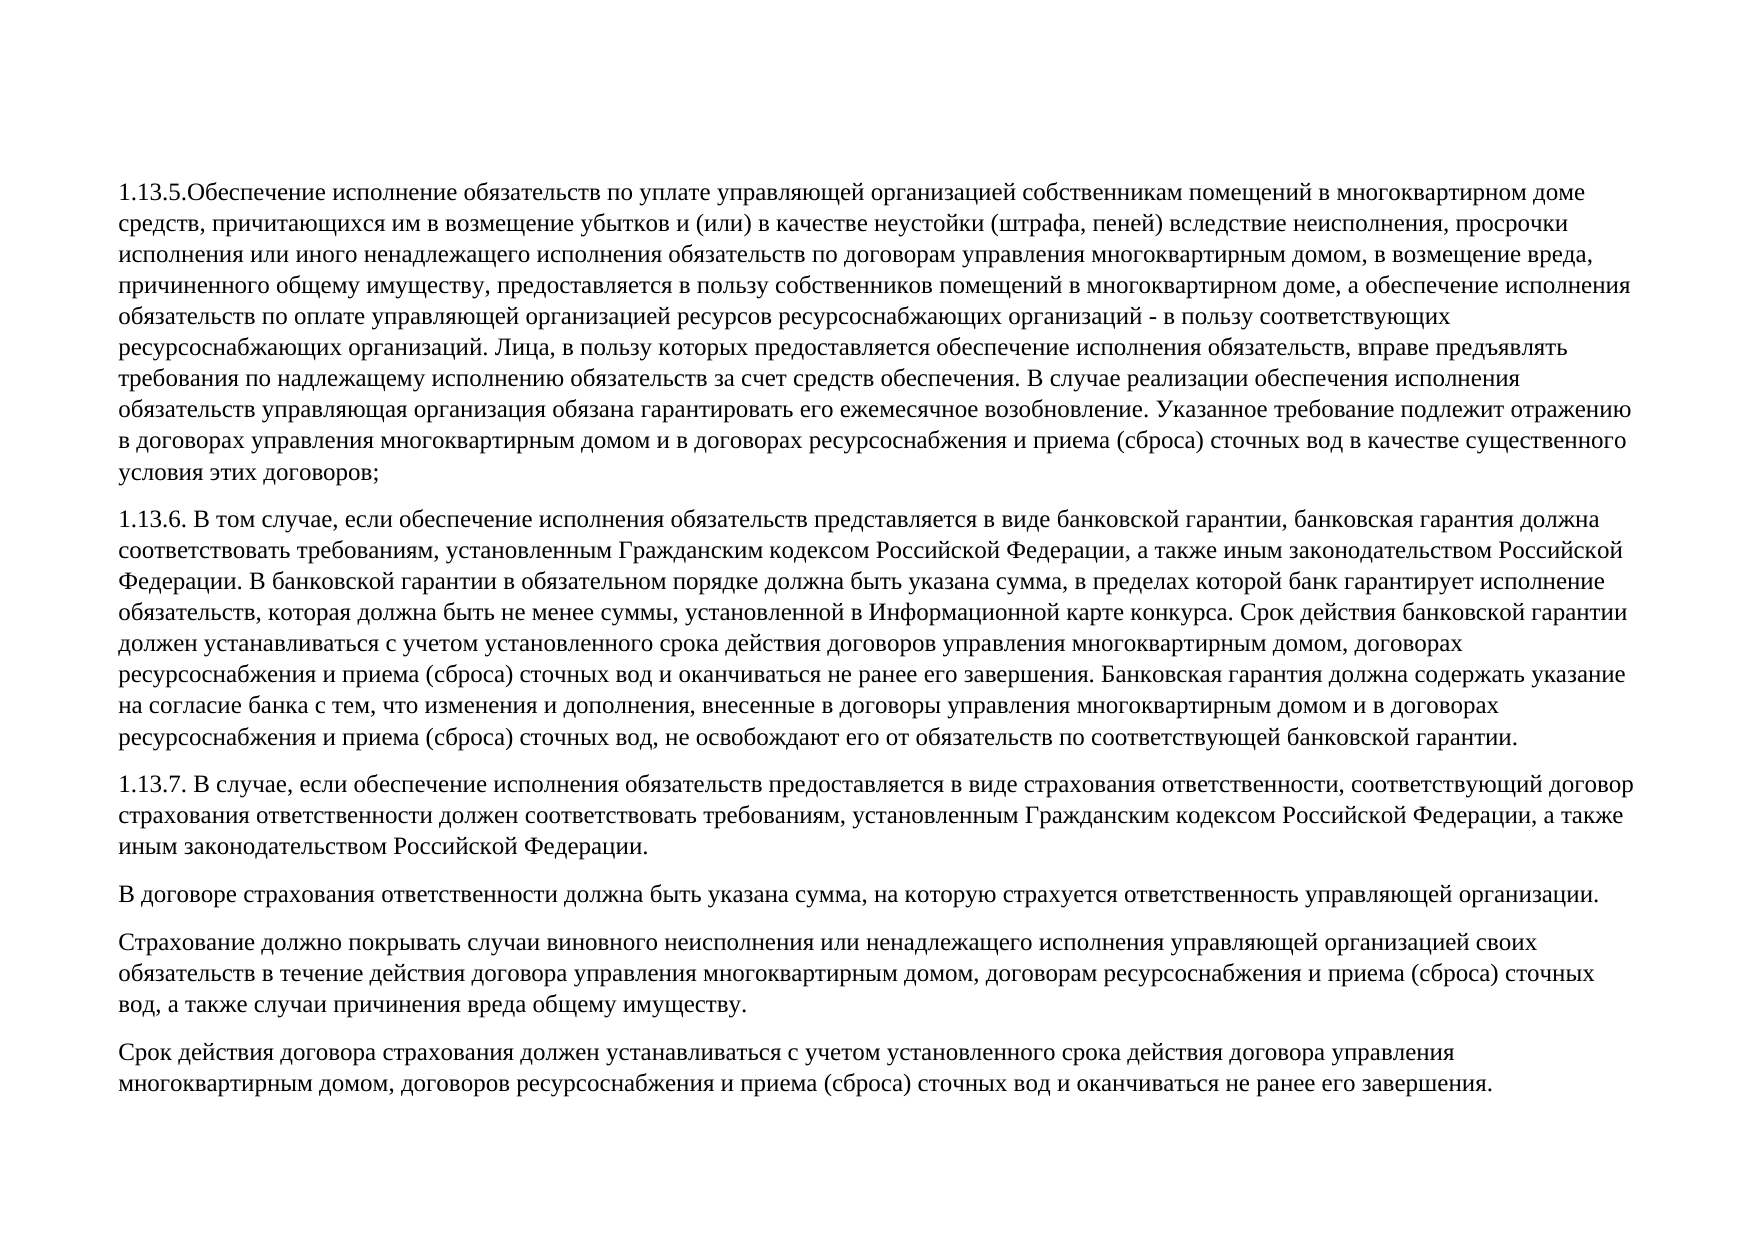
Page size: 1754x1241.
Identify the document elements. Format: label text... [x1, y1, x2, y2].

text В договоре страхования ответственности должна быть указана сумма, на которую страхуется ответственность управляющей организации. [118, 879, 1636, 908]
text 1.13.5.Обеспечение исполнение обязательств по уплате управляющей организацией собственникам помещений в многоквартирном доме средств, причитающихся им в возмещение убытков и (или) в качестве неустойки (штрафа, пеней) вследствие неисполнения, просрочки исполнения или иного ненадлежащего исполнения обязательств по договорам управления многоквартирным домом, в возмещение вреда, причиненного общему имуществу, предоставляется в пользу собственников помещений в многоквартирном доме, а обеспечение исполнения обязательств по оплате управляющей организацией ресурсов ресурсоснабжающих организаций - в пользу соответствующих ресурсоснабжающих организаций. Лица, в пользу которых предоставляется обеспечение исполнения обязательств, вправе предъявлять требования по надлежащему исполнению обязательств за счет средств обеспечения. В случае реализации обеспечения исполнения обязательств управляющая организация обязана гарантировать его ежемесячное возобновление. Указанное требование подлежит отражению в договорах управления многоквартирным домом и в договорах ресурсоснабжения и приема (сброса) сточных вод в качестве существенного условия этих договоров; [118, 177, 1636, 485]
text 1.13.6. В том случае, если обеспечение исполнения обязательств представляется в виде банковской гарантии, банковская гарантия должна соответствовать требованиям, установленным Гражданским кодексом Российской Федерации, а также иным законодательством Российской Федерации. В банковской гарантии в обязательном порядке должна быть указана сумма, в пределах которой банк гарантирует исполнение обязательств, которая должна быть не менее суммы, установленной в Информационной карте конкурса. Срок действия банковской гарантии должен устанавливаться с учетом установленного срока действия договоров управления многоквартирным домом, договорах ресурсоснабжения и приема (сброса) сточных вод и оканчиваться не ранее его завершения. Банковская гарантия должна содержать указание на согласие банка с тем, что изменения и дополнения, внесенные в договоры управления многоквартирным домом и в договорах ресурсоснабжения и приема (сброса) сточных вод, не освобождают его от обязательств по соответствующей банковской гарантии. [118, 504, 1636, 750]
text Срок действия договора страхования должен устанавливаться с учетом установленного срока действия договора управления многоквартирным домом, договоров ресурсоснабжения и приема (сброса) сточных вод и оканчиваться не ранее его завершения. [118, 1037, 1636, 1096]
text 1.13.7. В случае, если обеспечение исполнения обязательств предоставляется в виде страхования ответственности, соответствующий договор страхования ответственности должен соответствовать требованиям, установленным Гражданским кодексом Российской Федерации, а также иным законодательством Российской Федерации. [118, 769, 1636, 860]
text Страхование должно покрывать случаи виновного неисполнения или ненадлежащего исполнения управляющей организацией своих обязательств в течение действия договора управления многоквартирным домом, договорам ресурсоснабжения и приема (сброса) сточных вод, а также случаи причинения вреда общему имуществу. [118, 927, 1636, 1018]
